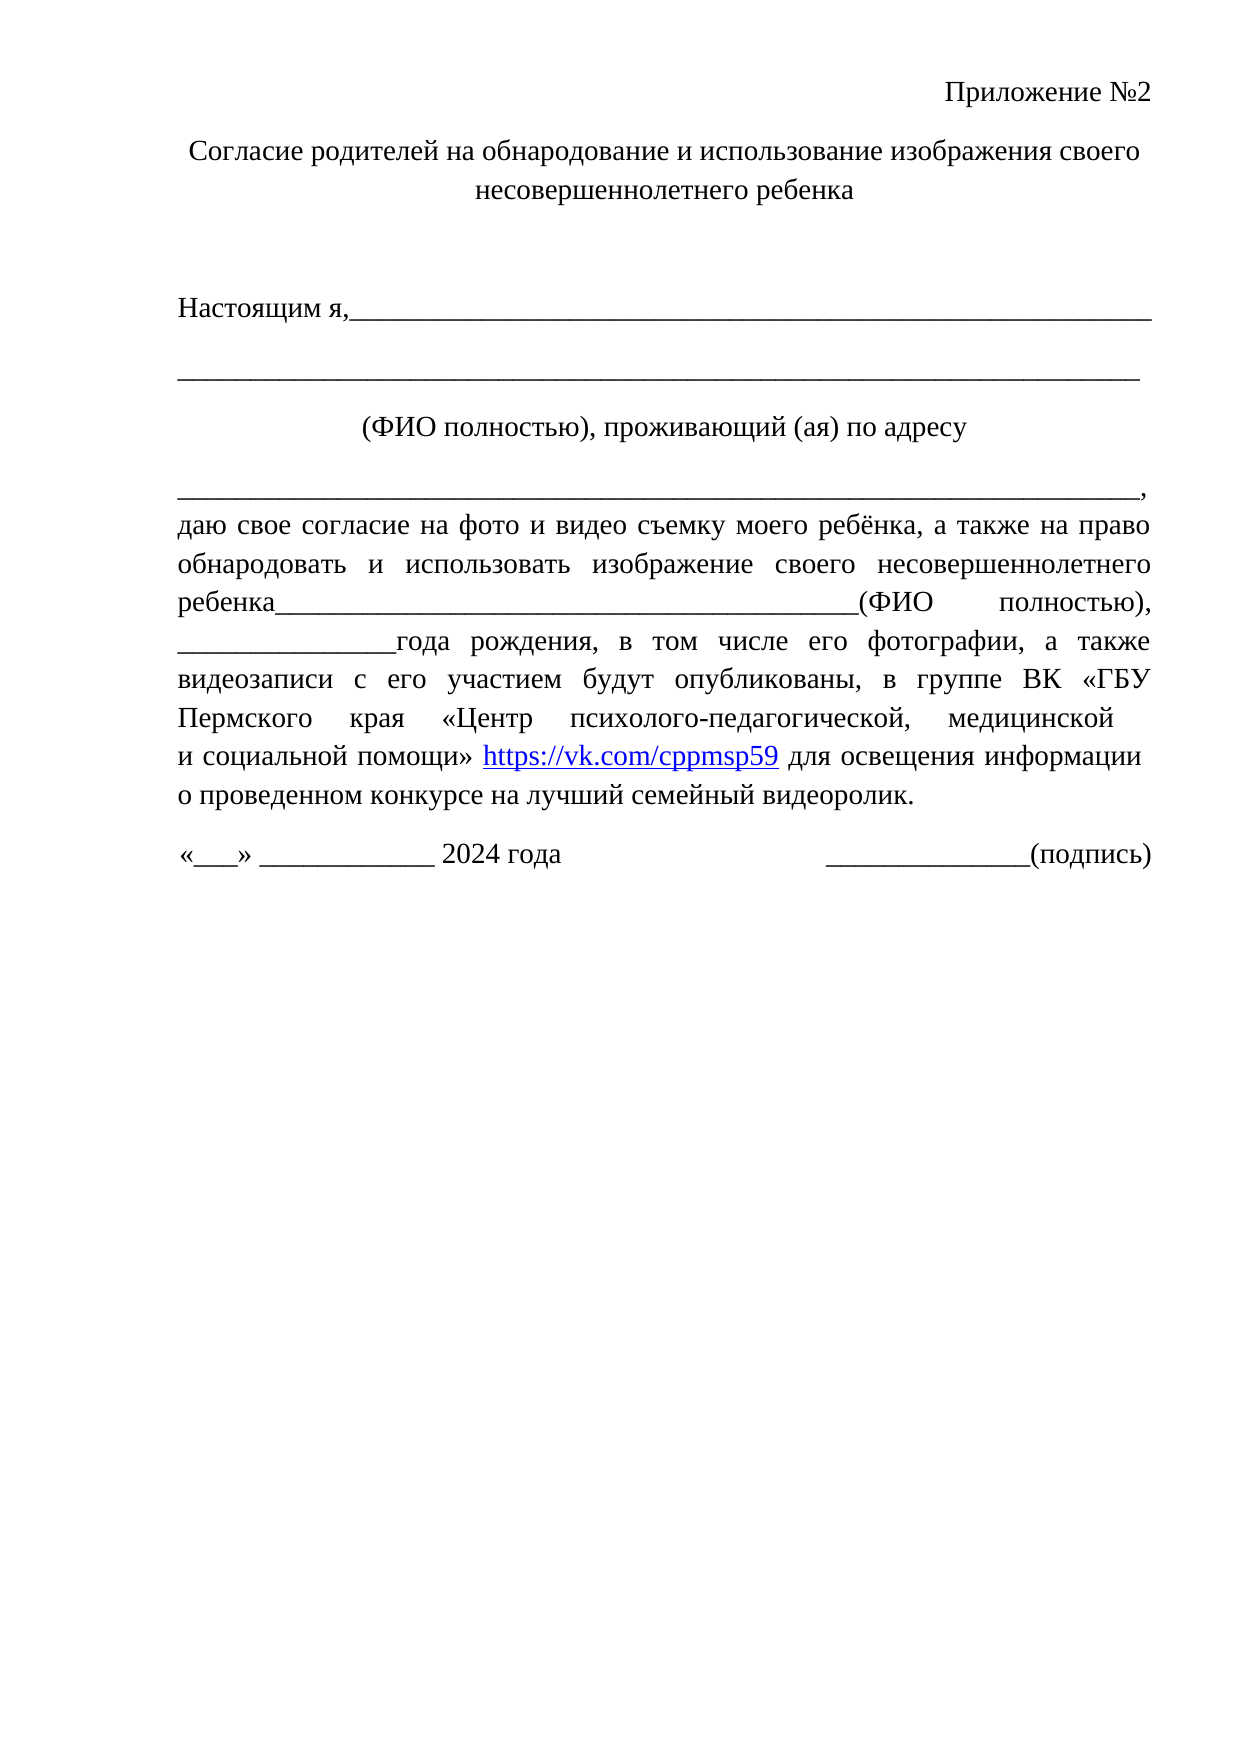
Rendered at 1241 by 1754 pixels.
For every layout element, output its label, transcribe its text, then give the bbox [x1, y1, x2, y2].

text Настоящим я,_______________________________________________________ [177, 291, 1152, 324]
text «___» ____________ 2024 года ______________(подпись) [177, 836, 1152, 870]
text __________________________________________________________________ [177, 350, 1152, 383]
text Приложение №2 [177, 74, 1152, 107]
text Согласие родителей на обнародование и использование изображения своего несовершеннолетнего ребенка [177, 133, 1152, 205]
text (ФИО полностью), проживающий (ая) по адресу [177, 409, 1152, 443]
text __________________________________________________________________, даю свое согласие на фото и видео съемку моего ребёнка, а также на право обнародовать и использовать изображение своего несовершеннолетнего ребенка________________________________________(ФИО полностью), _______________года рождения, в том числе его фотографии, а также видеозаписи с его участием будут опубликованы, в группе ВК «ГБУ Пермского края «Центр психолого-педагогической, медицинской и социальной помощи» https://vk.com/cppmsp59 для освещения информации о проведенном конкурсе на лучший семейный видеоролик. [177, 469, 1152, 811]
